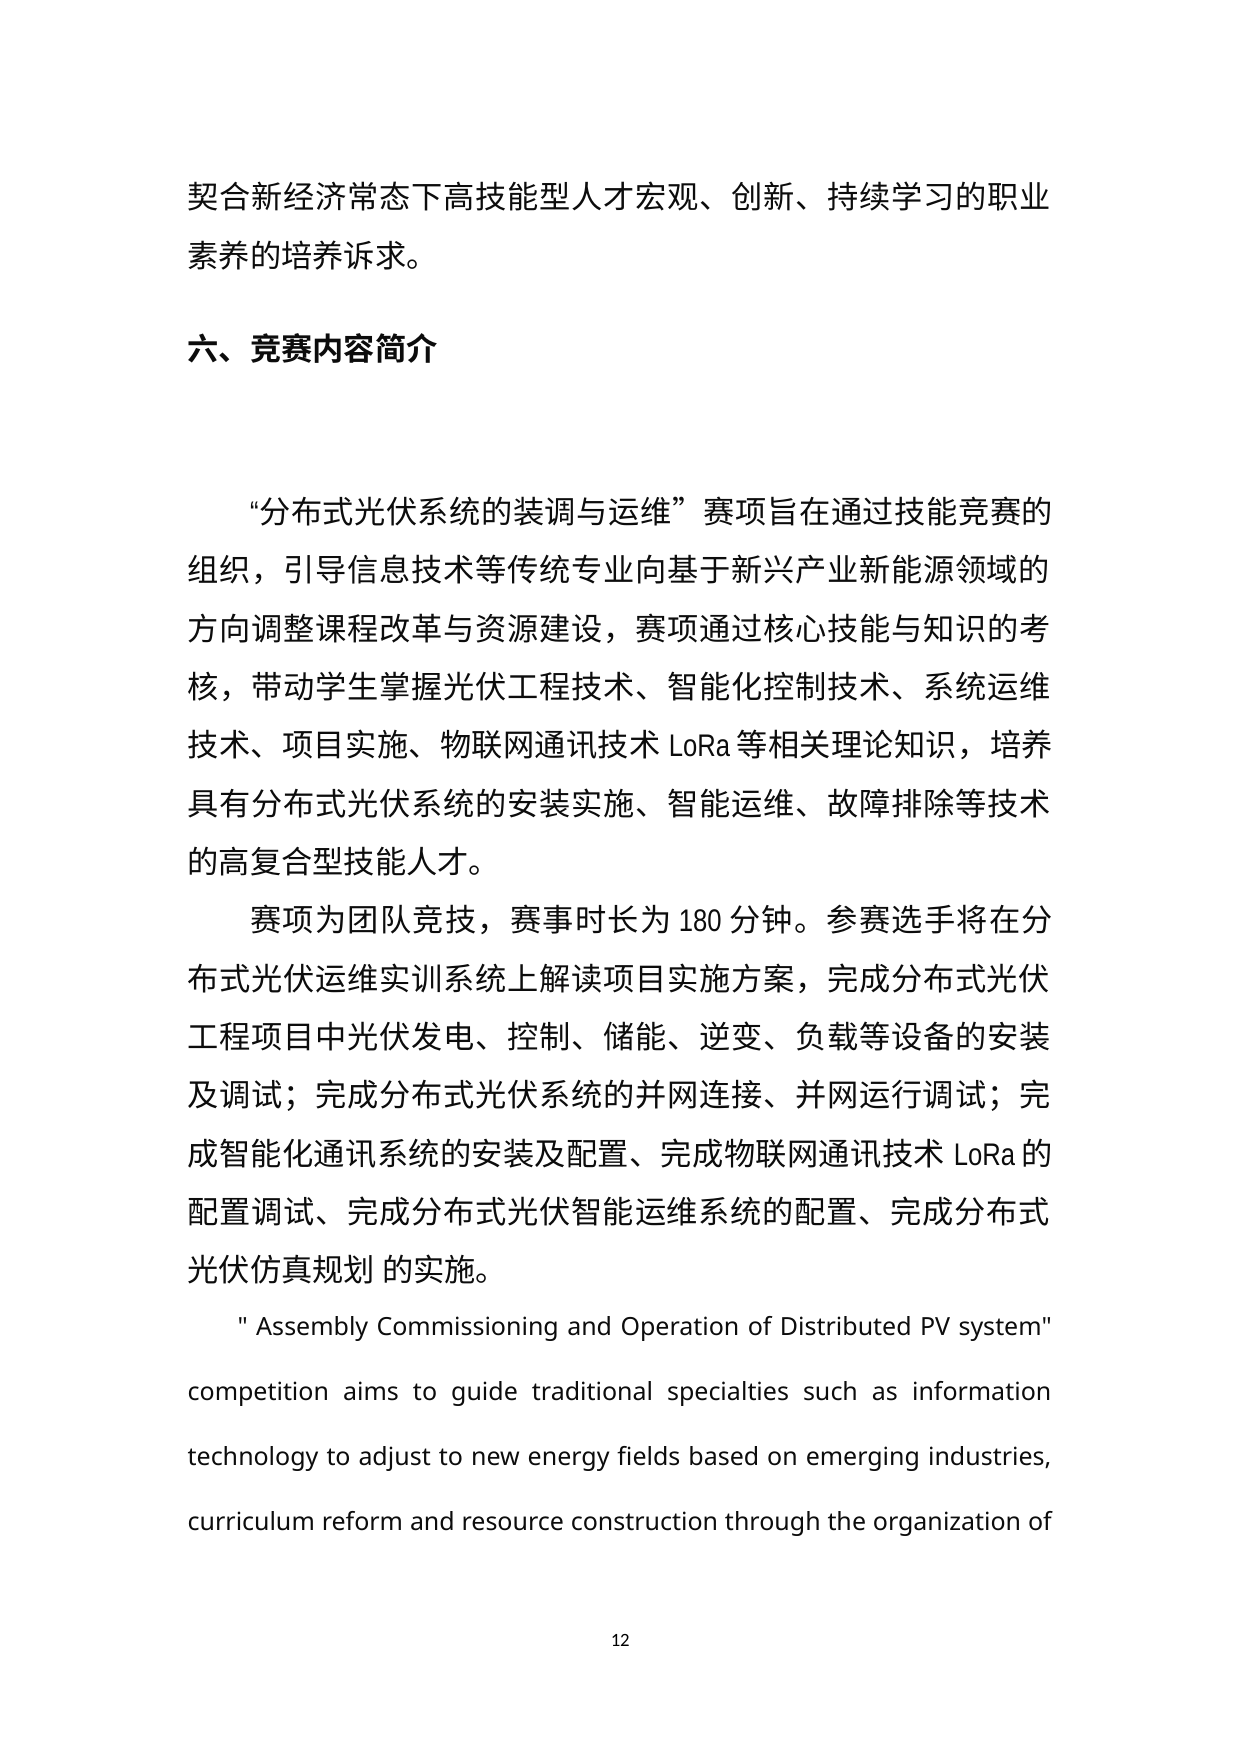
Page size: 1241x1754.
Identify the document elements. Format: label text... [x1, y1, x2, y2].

text 赛项为团队竞技，赛事时长为180分钟。参赛选手将在分布式光伏运维实训系统上解读项目实施方案，完成分布式光伏工程项目中光伏发电、控制、储能、逆变、负载等设备的安装及调试；完成分布式光伏系统的并网连接、并网运行调试；完成智能化通讯系统的安装及配置、完成物联网通讯技术LoRa的配置调试、完成分布式光伏智能运维系统的配置、完成分布式光伏仿真规划 的实施。 [187, 885, 1053, 1293]
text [187, 1293, 1053, 1553]
text “分布式光伏系统的装调与运维”赛项旨在通过技能竞赛的组织，引导信息技术等传统专业向基于新兴产业新能源领域的方向调整课程改革与资源建设，赛项通过核心技能与知识的考核，带动学生掌握光伏工程技术、智能化控制技术、系统运维技术、项目实施、物联网通讯技术LoRa等相关理论知识，培养具有分布式光伏系统的安装实施、智能运维、故障排除等技术的高复合型技能人才。 [187, 477, 1053, 885]
subtitle 六、竞赛内容简介 [187, 314, 1053, 379]
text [187, 162, 1053, 279]
